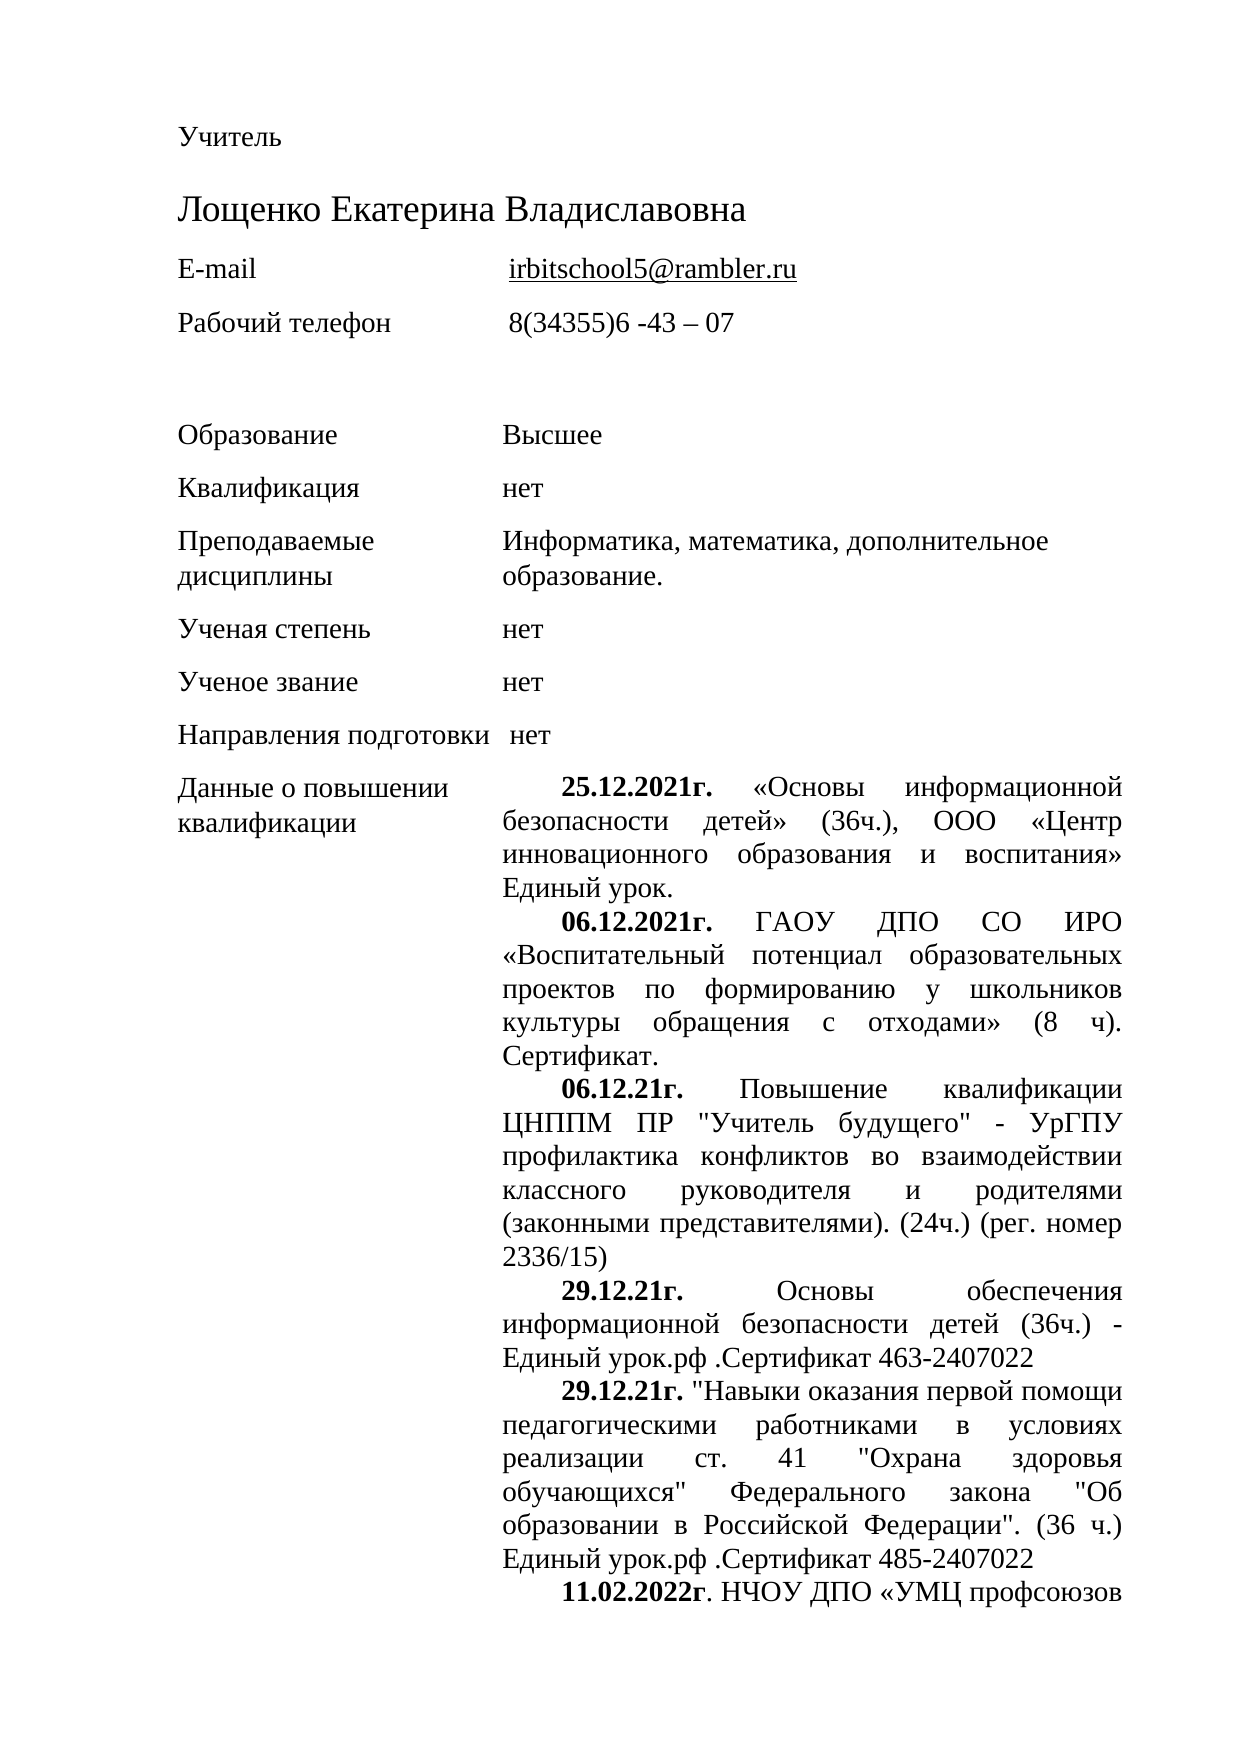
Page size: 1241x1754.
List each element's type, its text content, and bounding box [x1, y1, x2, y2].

table_header irbitschool5@rambler.ru [508, 251, 872, 304]
table_cell 8(34355)6 -43 – 07 [508, 304, 872, 357]
table_cell Ученая степень [177, 610, 502, 663]
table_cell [502, 770, 1123, 1627]
text Лощенко Екатерина Владиславовна [177, 187, 1152, 230]
table_header E-mail [177, 251, 508, 304]
table_cell нет [502, 716, 1123, 769]
text Учитель [177, 118, 1152, 152]
table_cell Преподаваемые дисциплины [177, 523, 502, 610]
table_cell Направления подготовки [177, 716, 502, 769]
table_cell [177, 770, 502, 1627]
table_cell Информатика, математика, дополнительное образование. [502, 523, 1123, 610]
table_header Образование [177, 416, 502, 469]
table_cell Ученое звание [177, 663, 502, 716]
table_header Высшее [502, 416, 1123, 469]
table_cell Квалификация [177, 470, 502, 523]
table_cell нет [502, 663, 1123, 716]
table_cell нет [502, 610, 1123, 663]
table_cell Рабочий телефон [177, 304, 508, 357]
table_cell нет [502, 470, 1123, 523]
